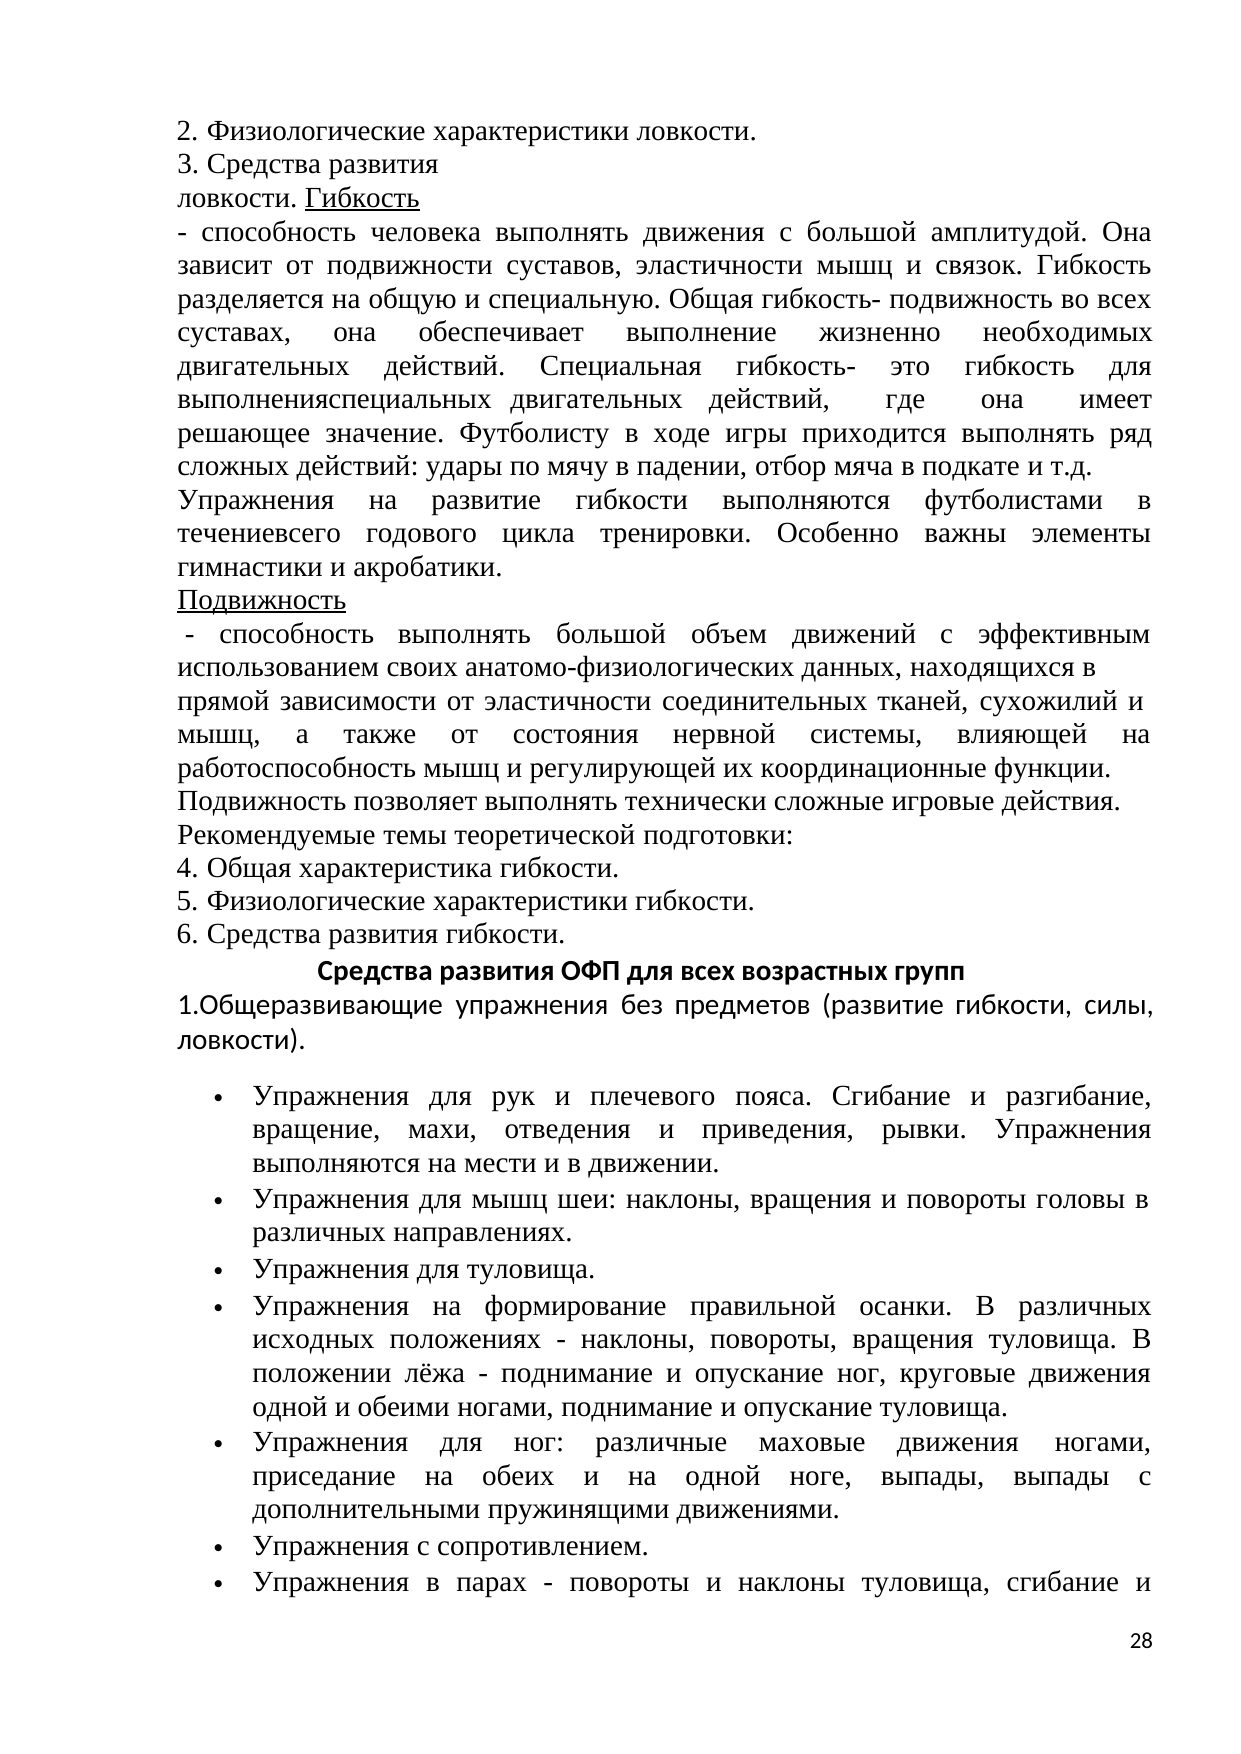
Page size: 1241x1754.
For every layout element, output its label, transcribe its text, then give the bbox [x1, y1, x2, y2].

list Упражнения для ног: различные маховые движения ногами, приседание на обеих и на одной ноге, выпады, выпады с дополнительными пружинящими движениями. [214, 1424, 1151, 1525]
list Общая характеристика гибкости. [176, 851, 1176, 884]
text Упражнения на развитие гибкости выполняются футболистами в течениевсего годового цикла тренировки. Особенно важны элементы гимнастики и акробатики. [177, 482, 1151, 583]
list Упражнения на формирование правильной осанки. В различных исходных положениях - наклоны, повороты, вращения туловища. В положении лёжа - поднимание и опускание ног, круговые движения одной и обеими ногами, поднимание и опускание туловища. [214, 1288, 1152, 1422]
text Подвижность [177, 583, 1176, 616]
list способность человека выполнять движения с большой амплитудой. Она зависит от подвижности суставов, эластичности мышц и связок. Гибкость разделяется на общую и специальную. Общая гибкость- подвижность во всех суставах, она обеспечивает выполнение жизненно необходимых двигательных действий. Специальная гибкость- это гибкость для выполненияспециальных двигательных действий, где она имеет решающее значение. Футболисту в ходе игры приходится выполнять ряд сложных действий: удары по мячу в падении, отбор мяча в подкате и т.д. [177, 214, 1153, 482]
list Средства развития ловкости. Гибкость [177, 147, 563, 214]
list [214, 1564, 1151, 1598]
list Упражнения для рук и плечевого пояса. Сгибание и разгибание, вращение, махи, отведения и приведения, рывки. Упражнения выполняются на мести и в движении. [214, 1078, 1152, 1178]
list Упражнения для мышц шеи: наклоны, вращения и повороты головы в различных направлениях. [214, 1181, 1150, 1248]
list способность выполнять большой объем движений с эффективным использованием своих анатомо-физиологических данных, находящихся в прямой зависимости от эластичности соединительных тканей, сухожилий и мышц, а также от состояния нервной системы, влияющей на работоспособность мышц и регулирующей их координационные функции. Подвижность позволяет выполнять технически сложные игровые действия. Рекомендуемые темы теоретической подготовки: [177, 616, 1150, 851]
list Упражнения с сопротивлением. [214, 1528, 1176, 1562]
list Упражнения для туловища. [214, 1251, 1176, 1285]
list Физиологические характеристики гибкости. [176, 884, 1176, 917]
text Средства развития ОФП для всех возрастных групп 1.Общеразвивающие упражнения без предметов (развитие гибкости, силы, ловкости). [177, 952, 1176, 1057]
list Физиологические характеристики ловкости. [176, 113, 1176, 147]
list Средства развития гибкости. [176, 917, 1176, 951]
